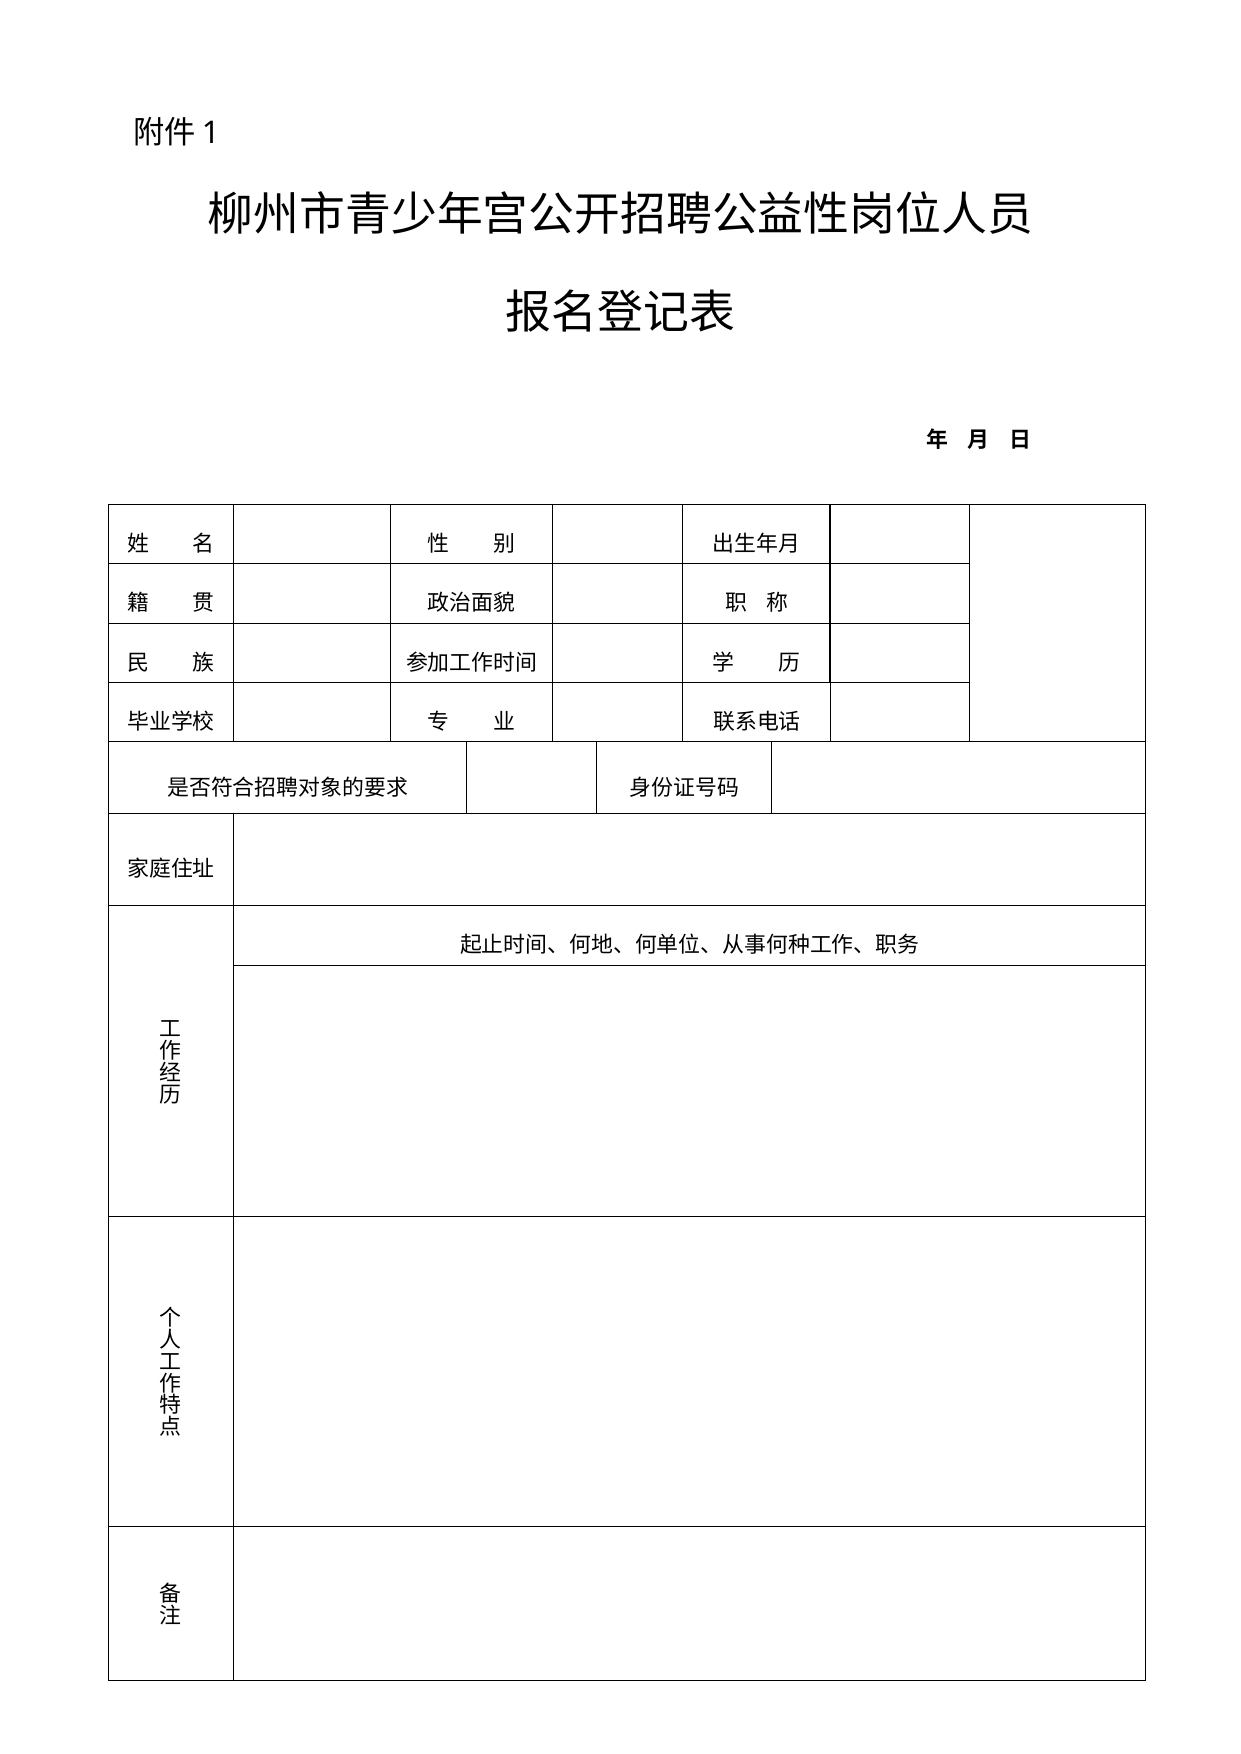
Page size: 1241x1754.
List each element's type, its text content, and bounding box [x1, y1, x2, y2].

table_cell 家庭住址 [109, 814, 233, 905]
table_cell [831, 683, 969, 741]
table_cell [234, 564, 390, 622]
table_cell [234, 1217, 1145, 1526]
table_cell 毕业学校 [109, 683, 233, 741]
table_cell [234, 624, 390, 682]
table_cell 身份证号码 [597, 742, 771, 813]
text 报名登记表 [133, 259, 1107, 357]
table_cell 学 历 [683, 624, 829, 682]
table_cell 是否符合招聘对象的要求 [109, 742, 466, 813]
table_cell 备注 [109, 1527, 233, 1680]
table_header [553, 505, 682, 563]
table_cell 工作经历 [109, 906, 233, 1216]
table_cell [234, 814, 1145, 905]
table_header 姓 名 [109, 505, 233, 563]
table_cell [234, 683, 390, 741]
table_cell [831, 564, 969, 622]
table_cell [831, 624, 969, 682]
table_header 性 别 [391, 505, 552, 563]
table_cell [772, 742, 1145, 813]
table_header [970, 505, 1145, 741]
table_cell [467, 742, 596, 813]
text 柳州市青少年宫公开招聘公益性岗位人员 [133, 162, 1107, 259]
table_cell 专 业 [391, 683, 552, 741]
table_cell [553, 564, 682, 622]
table_cell 民 族 [109, 624, 233, 682]
table_cell 政治面貌 [391, 564, 552, 622]
table_header [831, 505, 969, 563]
table_cell 籍 贯 [109, 564, 233, 622]
text 附件1 [133, 97, 1107, 162]
table_cell [553, 683, 682, 741]
table_header 出生年月 [683, 505, 829, 563]
table_cell 职 称 [683, 564, 829, 622]
table_cell [234, 1527, 1145, 1680]
table_cell 个人工作特点 [109, 1217, 233, 1526]
table_cell 参加工作时间 [391, 624, 552, 682]
table_cell [234, 966, 1145, 1216]
table_cell [553, 624, 682, 682]
table_header [234, 505, 390, 563]
text 年 月 日 [133, 422, 1107, 454]
table_cell 起止时间、何地、何单位、从事何种工作、职务 [234, 906, 1145, 964]
table_cell 联系电话 [683, 683, 830, 741]
